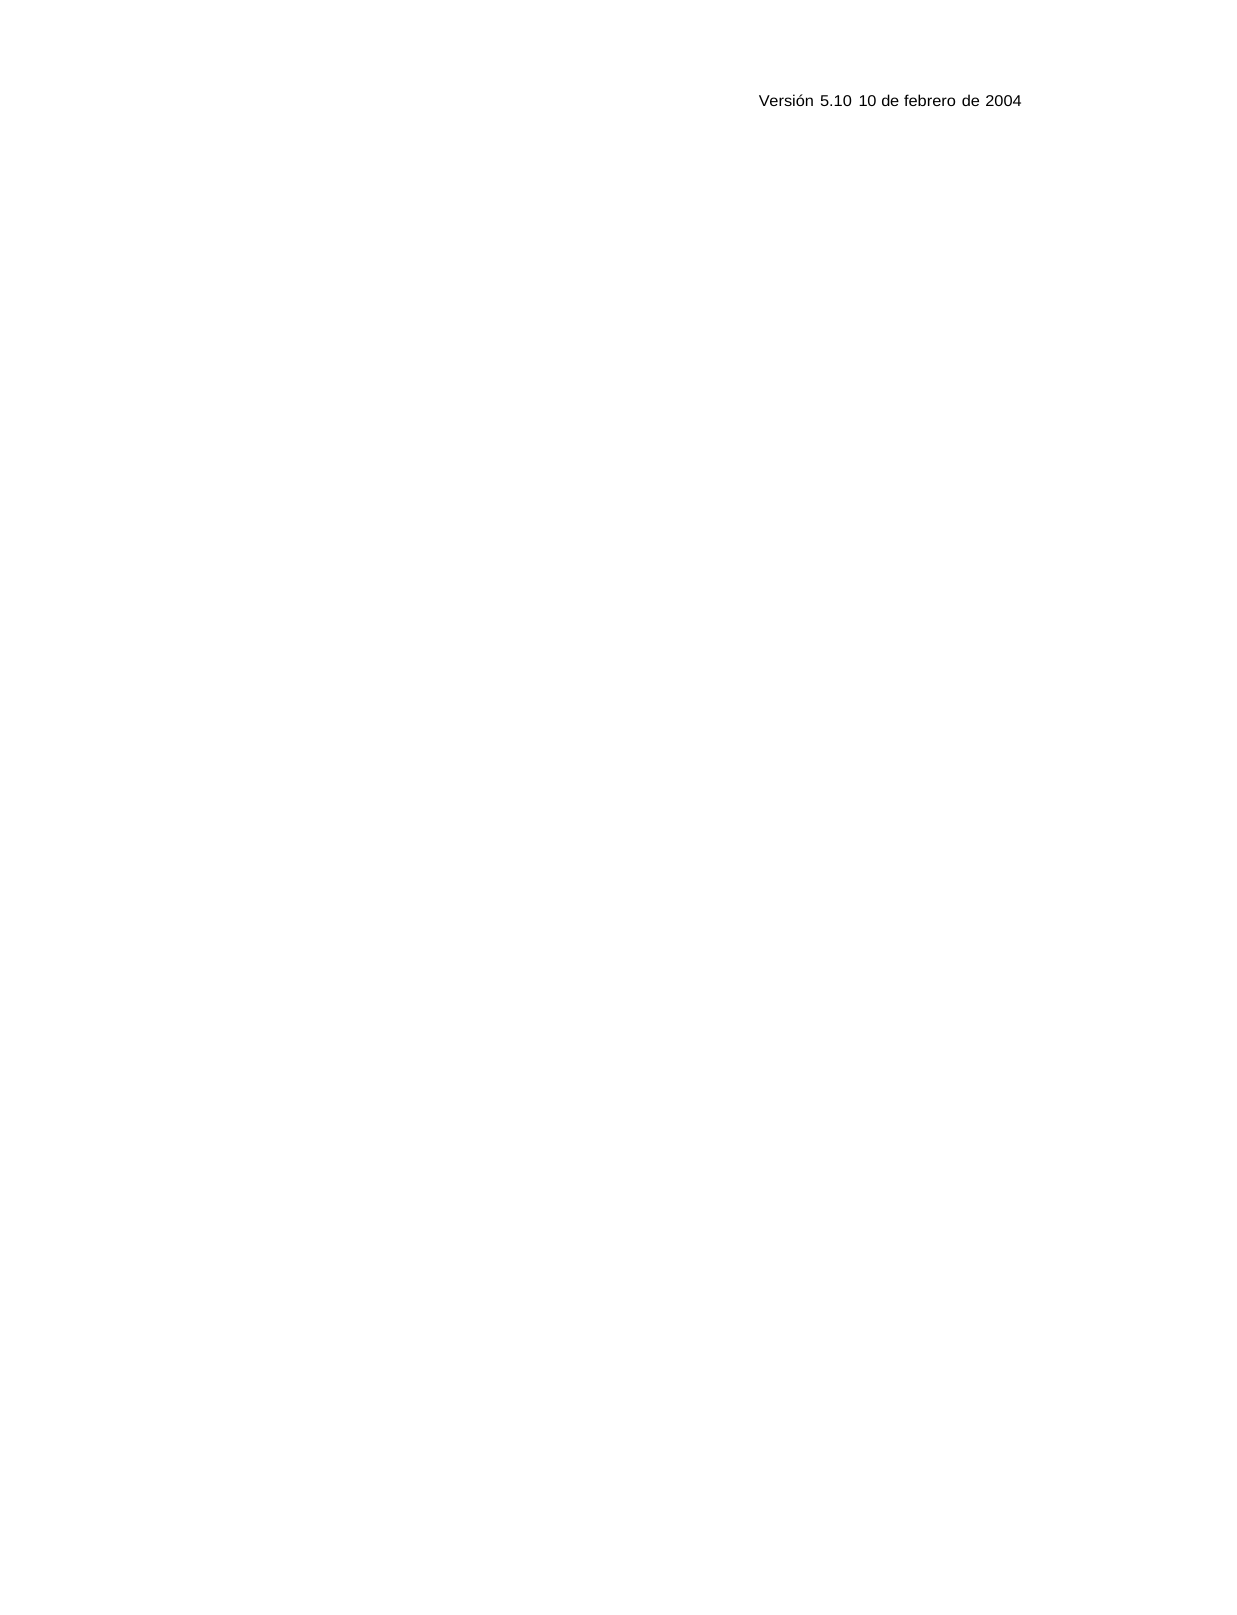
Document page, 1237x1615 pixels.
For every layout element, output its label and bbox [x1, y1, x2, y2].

text [653, 92, 1023, 110]
